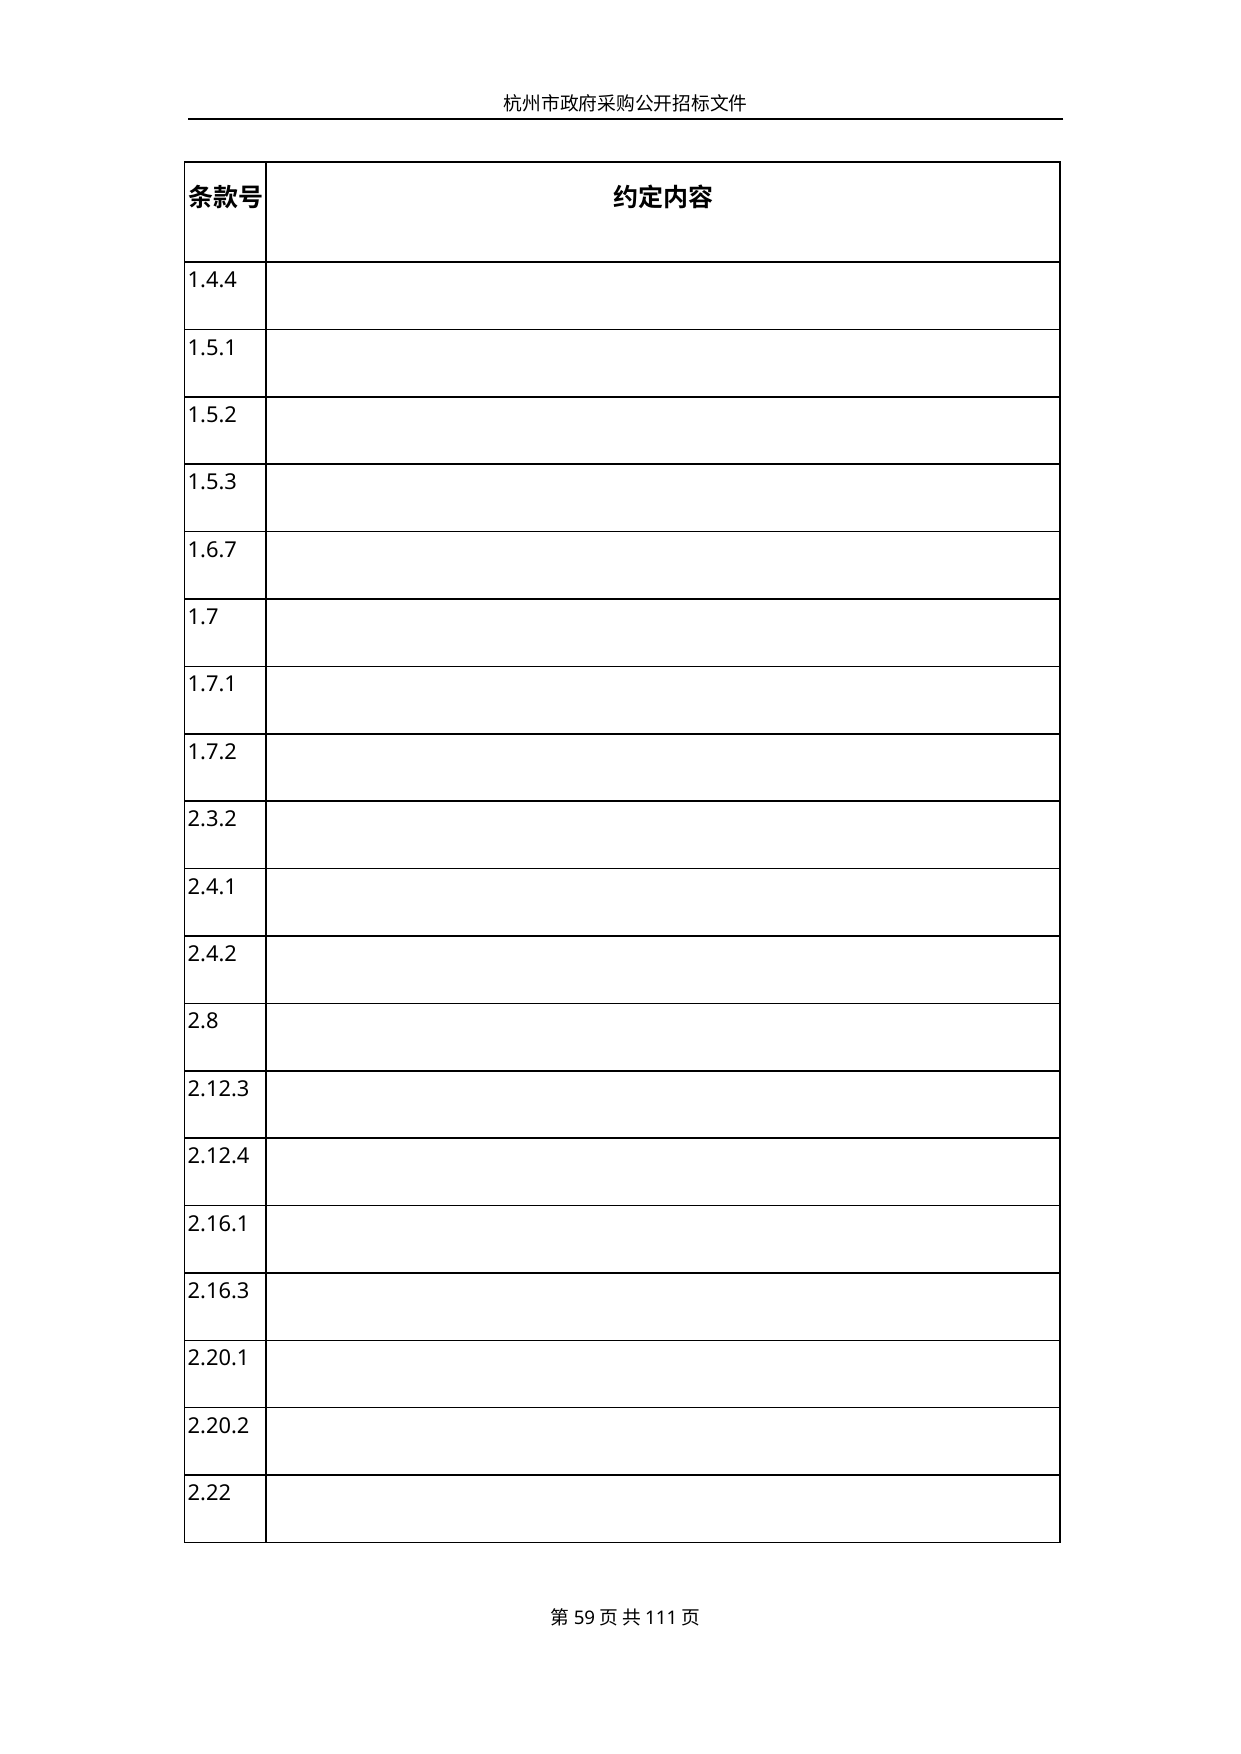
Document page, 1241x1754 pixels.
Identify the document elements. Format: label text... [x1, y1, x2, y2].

table_cell [267, 263, 1059, 328]
table_cell [267, 1072, 1059, 1137]
table_cell 2.4.2 [185, 937, 265, 1002]
table_cell [267, 1274, 1059, 1339]
table_cell 1.5.1 [185, 330, 265, 396]
table_cell 2.12.4 [185, 1139, 265, 1205]
table_cell [267, 1004, 1059, 1070]
table_cell 2.3.2 [185, 802, 265, 868]
table_cell [267, 869, 1059, 935]
table_cell [267, 532, 1059, 598]
table_cell [267, 398, 1059, 463]
table_cell [267, 1341, 1059, 1407]
table_cell 1.7 [185, 600, 265, 666]
table_cell [267, 1408, 1059, 1474]
table_cell 2.16.1 [185, 1206, 265, 1272]
table_cell 1.7.2 [185, 735, 265, 800]
table_cell 2.22 [185, 1476, 265, 1542]
table_cell 2.8 [185, 1004, 265, 1070]
table_header 约定内容 [267, 163, 1059, 261]
table_cell 2.20.2 [185, 1408, 265, 1474]
table_cell 1.4.4 [185, 263, 265, 328]
table_cell 1.6.7 [185, 532, 265, 598]
table_cell [267, 465, 1059, 531]
table_cell 2.16.3 [185, 1274, 265, 1339]
table_cell [267, 1206, 1059, 1272]
table_cell [267, 667, 1059, 733]
table_cell [267, 330, 1059, 396]
table_header 条款号 [185, 163, 265, 261]
table_cell [267, 600, 1059, 666]
table_cell 1.5.2 [185, 398, 265, 463]
table_cell [267, 1476, 1059, 1542]
table_cell [267, 802, 1059, 868]
table_cell [267, 937, 1059, 1002]
table_cell [267, 1139, 1059, 1205]
table_cell 1.7.1 [185, 667, 265, 733]
table_cell 1.5.3 [185, 465, 265, 531]
table_cell [267, 735, 1059, 800]
table_cell 2.20.1 [185, 1341, 265, 1407]
table_cell 2.12.3 [185, 1072, 265, 1137]
table_cell 2.4.1 [185, 869, 265, 935]
